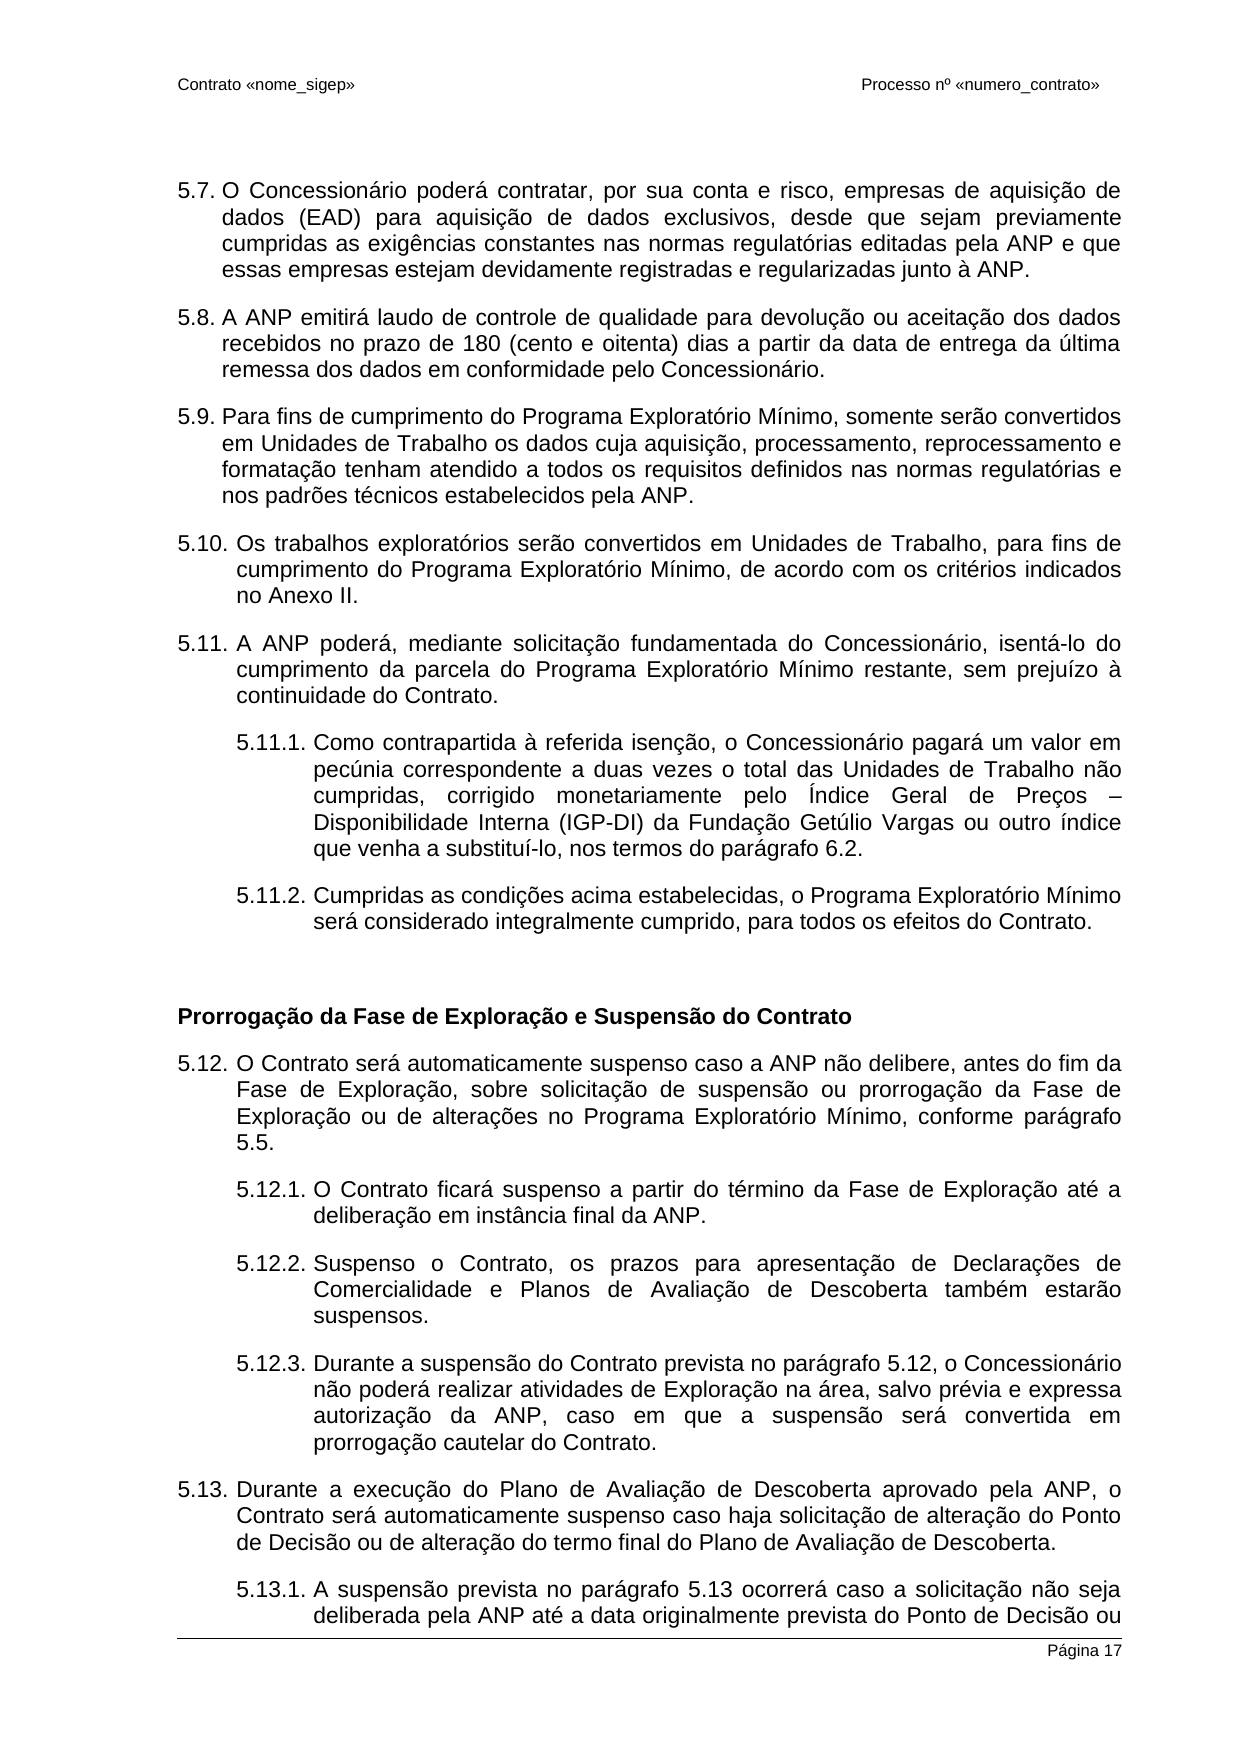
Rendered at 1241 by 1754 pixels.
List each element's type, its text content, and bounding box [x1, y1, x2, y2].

text Durante a suspensão do Contrato prevista no parágrafo 5.12, o Concessionário não poderá realizar atividades de Exploração na área, salvo prévia e expressa autorização da ANP, caso em que a suspensão será convertida em prorrogação cautelar do Contrato. [236, 1349, 1122, 1455]
text Cumpridas as condições acima estabelecidas, o Programa Exploratório Mínimo será considerado integralmente cumprido, para todos os efeitos do Contrato. [236, 882, 1122, 935]
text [236, 1576, 1122, 1628]
text O Contrato ficará suspenso a partir do término da Fase de Exploração até a deliberação em instância final da ANP. [236, 1176, 1122, 1229]
text Suspenso o Contrato, os prazos para apresentação de Declarações de Comercialidade e Planos de Avaliação de Descoberta também estarão suspensos. [236, 1250, 1122, 1329]
text Como contrapartida à referida isenção, o Concessionário pagará um valor em pecúnia correspondente a duas vezes o total das Unidades de Trabalho não cumpridas, corrigido monetariamente pelo Índice Geral de Preços – Disponibilidade Interna (IGP-DI) da Fundação Getúlio Vargas ou outro índice que venha a substituí-lo, nos termos do parágrafo 6.2. [236, 729, 1122, 861]
text Os trabalhos exploratórios serão convertidos em Unidades de Trabalho, para fins de cumprimento do Programa Exploratório Mínimo, de acordo com os critérios indicados no Anexo II. [177, 529, 1122, 609]
text Para fins de cumprimento do Programa Exploratório Mínimo, somente serão convertidos em Unidades de Trabalho os dados cuja aquisição, processamento, reprocessamento e formatação tenham atendido a todos os requisitos definidos nas normas regulatórias e nos padrões técnicos estabelecidos pela ANP. [177, 403, 1122, 509]
text A ANP emitirá laudo de controle de qualidade para devolução ou aceitação dos dados recebidos no prazo de 180 (cento e oitenta) dias a partir da data de entrega da última remessa dos dados em conformidade pelo Concessionário. [177, 303, 1122, 382]
text Durante a execução do Plano de Avaliação de Descoberta aprovado pela ANP, o Contrato será automaticamente suspenso caso haja solicitação de alteração do Ponto de Decisão ou de alteração do termo final do Plano de Avaliação de Descoberta. [177, 1476, 1122, 1555]
text O Concessionário poderá contratar, por sua conta e risco, empresas de aquisição de dados (EAD) para aquisição de dados exclusivos, desde que sejam previamente cumpridas as exigências constantes nas normas regulatórias editadas pela ANP e que essas empresas estejam devidamente registradas e regularizadas junto à ANP. [177, 177, 1122, 283]
text A ANP poderá, mediante solicitação fundamentada do Concessionário, isentá-lo do cumprimento da parcela do Programa Exploratório Mínimo restante, sem prejuízo à continuidade do Contrato. [177, 629, 1122, 708]
text O Contrato será automaticamente suspenso caso a ANP não delibere, antes do fim da Fase de Exploração, sobre solicitação de suspensão ou prorrogação da Fase de Exploração ou de alterações no Programa Exploratório Mínimo, conforme parágrafo 5.5. [177, 1050, 1122, 1155]
text Prorrogação da Fase de Exploração e Suspensão do Contrato [177, 1003, 1122, 1029]
